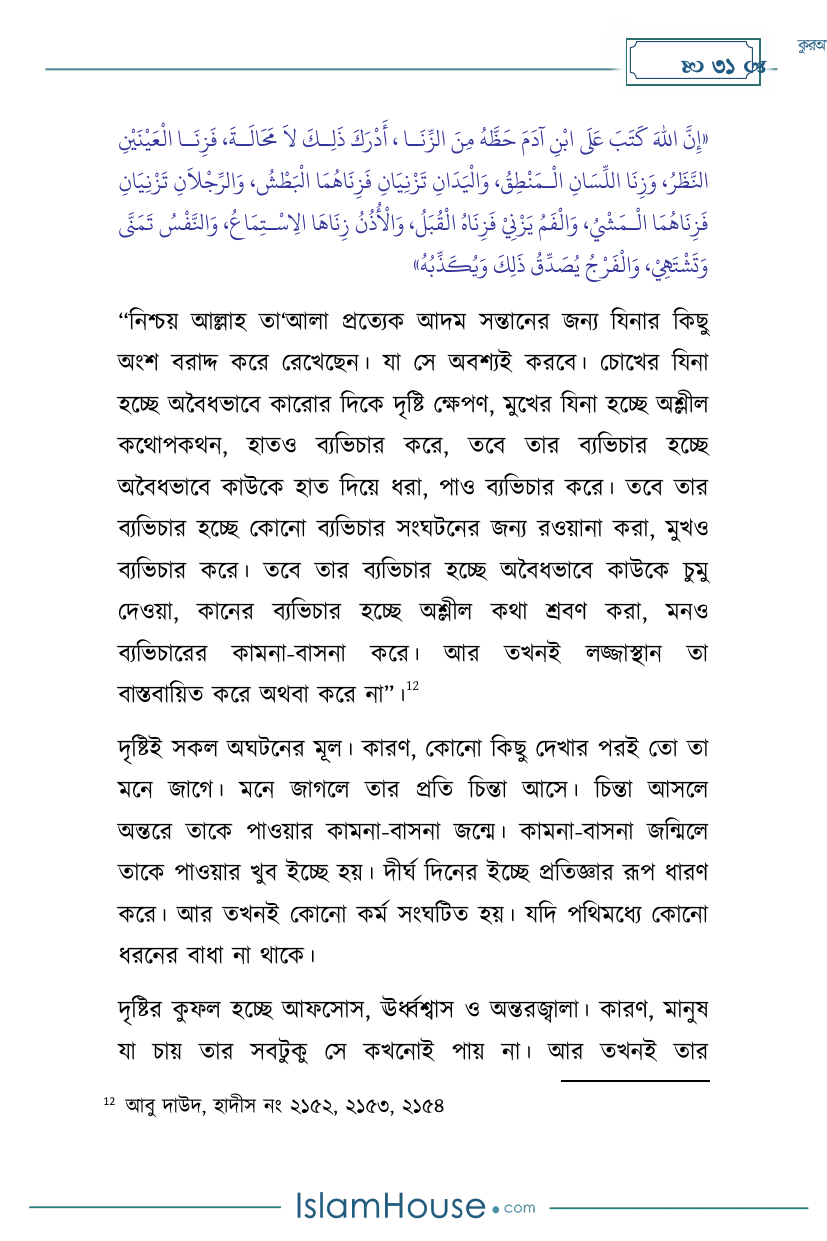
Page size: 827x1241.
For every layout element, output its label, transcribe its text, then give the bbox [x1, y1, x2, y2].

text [118, 987, 709, 1070]
text “নিশ্চয় আল্লাহ তা‘আলা প্রত্যেক আদম সন্তানের জন্য যিনার কিছু অংশ বরাদ্দ করে রেখেছেন। যা সে অবশ্যই করবে। চোখের যিনা হচ্ছে অবৈধভাবে কারোর দিকে দৃষ্টি ক্ষেপণ, মুখের যিনা হচ্ছে অশ্লীল কথোপকথন, হাতও ব্যভিচার করে, তবে তার ব্যভিচার হচ্ছে অবৈধভাবে কাউকে হাত দিয়ে ধরা, পাও ব্যভিচার করে। তবে তার ব্যভিচার হচ্ছে কোনো ব্যভিচার সংঘটনের জন্য রওয়ানা করা, মুখও ব্যভিচার করে। তবে তার ব্যভিচার হচ্ছে অবৈধভাবে কাউকে চুমু দেওয়া, কানের ব্যভিচার হচ্ছে অশ্লীল কথা শ্রবণ করা, মনও ব্যভিচারের কামনা-বাসনা করে। আর তখনই লজ্জাস্থান তা বাস্তবায়িত করে অথবা করে না”। [118, 299, 709, 713]
text দৃষ্টিই সকল অঘটনের মূল। কারণ, কোনো কিছু দেখার পরই তো তা মনে জাগে। মনে জাগলে তার প্রতি চিন্তা আসে। চিন্তা আসলে অন্তরে তাকে পাওয়ার কামনা-বাসনা জন্মে। কামনা-বাসনা জন্মিলে তাকে পাওয়ার খুব ইচ্ছে হয়। দীর্ঘ দিনের ইচ্ছে প্রতিজ্ঞার রূপ ধারণ করে। আর তখনই কোনো কর্ম সংঘটিত হয়। যদি পথিমধ্যে কোনো ধরনের বাধা না থাকে। [118, 726, 709, 975]
picture [22, 1186, 281, 1224]
picture [289, 1187, 809, 1225]
text «إِنَّ اللهَ كَتَبَ عَلَى ابْنِ آدَمَ حَظَّهُ مِنَ الزِّنَا ، أَدْرَكَ ذَلِكَ لاَ مَحَالَةَ، فَزِنَا الْعَيْنَيْنِ النَّظَرُ، وَزِنَا اللِّسَانِ الْـمَنْطِقُ، وَالْيَدَانِ تَزْنِيَانِ فَزِنَاهُمَا الْبَطْشُ، وَالرِّجْلاَنِ تَزْنِيَانِ فَزِنَاهُمَا الْـمَشْيُ، وَالْفَمُ يَزْنِيْ فَزِنَاهُ الْقُبَلُ، وَالْأُذُنُ زِنَاهَا الِاسْتِمَاعُ، وَالنَّفْسُ تَمَنَّى وَتَشْتَهِيْ، وَالْفَرْجُ يُصَدِّقُ ذَلِكَ وَيُكَذِّبُهُ» [118, 118, 709, 286]
